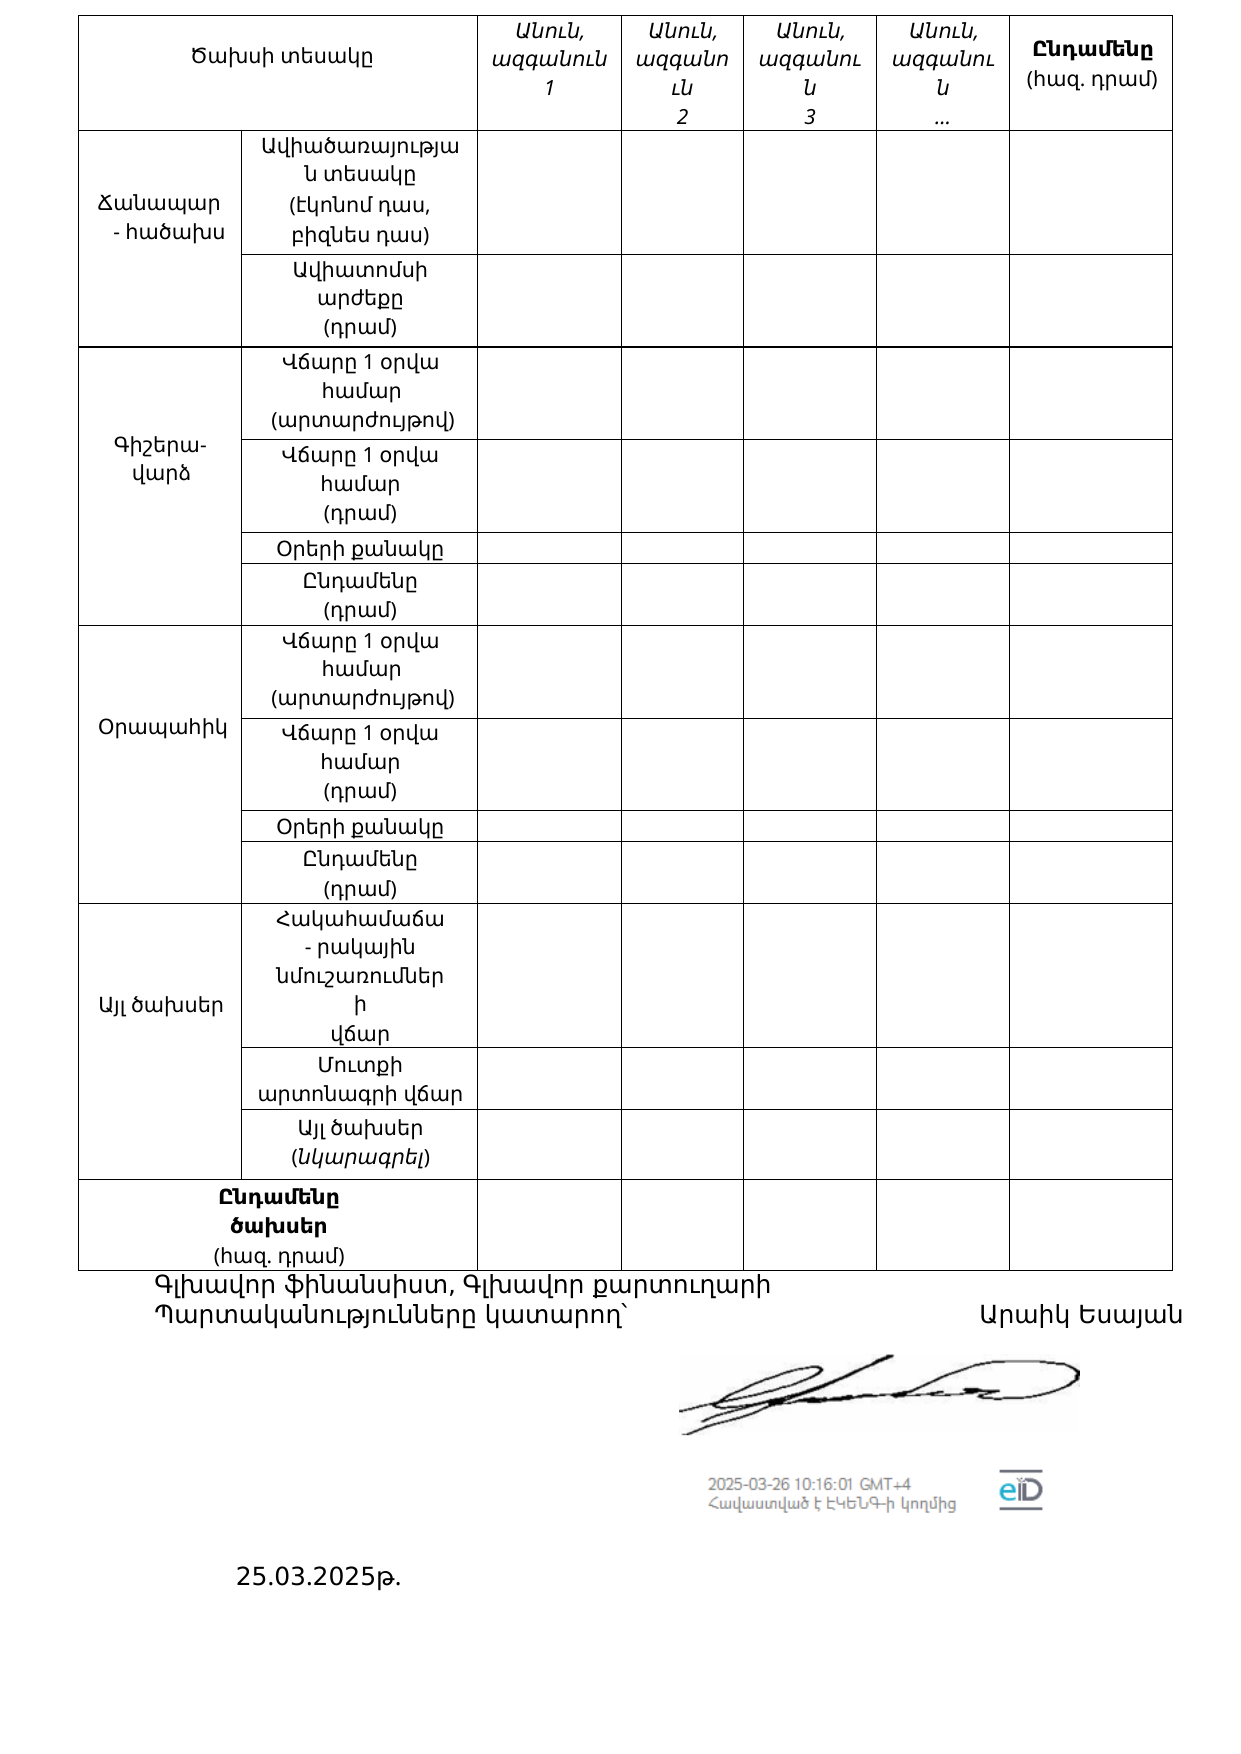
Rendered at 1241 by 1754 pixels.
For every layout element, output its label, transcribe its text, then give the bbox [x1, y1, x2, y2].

table_cell [1010, 842, 1172, 903]
table_cell [1010, 719, 1172, 810]
table_cell [622, 255, 743, 346]
table_cell [622, 1110, 743, 1178]
table_cell [478, 131, 621, 254]
table_cell [1010, 255, 1172, 346]
table_cell [622, 131, 743, 254]
table_cell [877, 719, 1009, 810]
table_cell [478, 719, 621, 810]
table_cell Գիշերա- վարձ [79, 348, 241, 625]
table_header Անուն, ազգանուն … [877, 16, 1009, 130]
table_cell [877, 842, 1009, 903]
table_cell [877, 533, 1009, 563]
table_cell [622, 1180, 743, 1270]
table_cell [744, 842, 876, 903]
table_cell [744, 564, 876, 625]
table_cell Այլ ծախսեր (նկարագրել) [242, 1110, 477, 1178]
table_cell [877, 626, 1009, 717]
table_cell [622, 348, 743, 439]
table_cell [622, 719, 743, 810]
text 25.03.2025թ. [79, 1329, 1196, 1592]
table_cell [744, 255, 876, 346]
table_cell Վճարը 1 օրվա համար (դրամ) [242, 440, 477, 532]
table_cell [478, 440, 621, 532]
table_cell [877, 348, 1009, 439]
table_cell [877, 564, 1009, 625]
table_cell [478, 1048, 621, 1108]
text Պարտականությունները կատարող՝ Արաիկ Եսայան [79, 1300, 1196, 1329]
table_cell [622, 1048, 743, 1108]
table_cell [478, 564, 621, 625]
table_cell [478, 255, 621, 346]
table_cell [478, 904, 621, 1047]
table_header Ծախսի տեսակը [79, 16, 477, 130]
table_cell [744, 1180, 876, 1270]
table_cell [744, 719, 876, 810]
table_cell [877, 811, 1009, 841]
table_cell [622, 440, 743, 532]
table_cell [1010, 533, 1172, 563]
table_header Ընդամենը (հազ. դրամ) [1010, 16, 1172, 130]
table_cell [478, 626, 621, 717]
table_cell [622, 842, 743, 903]
table_cell Այլ ծախսեր [79, 904, 241, 1178]
table_cell [744, 904, 876, 1047]
table_cell [478, 533, 621, 563]
table_cell [622, 564, 743, 625]
table_cell Ավիածառայության տեսակը (էկոնոմ դաս, բիզնես դաս) [242, 131, 477, 254]
table_cell [744, 626, 876, 717]
table_cell Վճարը 1 օրվա համար (դրամ) [242, 719, 477, 810]
table_cell [478, 1180, 621, 1270]
table_cell [744, 348, 876, 439]
table_cell Վճարը 1 օրվա համար (արտարժույթով) [242, 348, 477, 439]
table_cell [877, 904, 1009, 1047]
table_cell [877, 1048, 1009, 1108]
table_cell [1010, 1110, 1172, 1178]
table_cell [744, 811, 876, 841]
table_cell [478, 348, 621, 439]
table_cell [1010, 626, 1172, 717]
table_cell Ընդամենը (դրամ) [242, 564, 477, 625]
table_cell [877, 440, 1009, 532]
table_cell [744, 131, 876, 254]
table_cell Վճարը 1 օրվա համար (արտարժույթով) [242, 626, 477, 717]
table_cell Ընդամենը ծախսեր (հազ. դրամ) [79, 1180, 477, 1270]
table_cell [1010, 1180, 1172, 1270]
table_cell Ընդամենը (դրամ) [242, 842, 477, 903]
table_cell [744, 440, 876, 532]
table_cell Օրապահիկ [79, 626, 241, 903]
table_cell Մուտքի արտոնագրի վճար [242, 1048, 477, 1108]
table_cell [877, 131, 1009, 254]
text Գլխավոր ֆինանսիստ, Գլխավոր քարտուղարի [79, 114, 1196, 1300]
table_cell [622, 904, 743, 1047]
table_cell [1010, 131, 1172, 254]
table_cell [744, 1048, 876, 1108]
table_cell [478, 1110, 621, 1178]
table_cell [478, 811, 621, 841]
table_cell Օրերի քանակը [242, 533, 477, 563]
table_cell [622, 533, 743, 563]
table_header Անուն, ազգանուն 3 [744, 16, 876, 130]
table_cell [877, 1180, 1009, 1270]
table_cell Հակահամաճա- րակային նմուշառումների վճար [242, 904, 477, 1047]
table_cell Ճանապար- հածախս [79, 131, 241, 346]
table_cell [744, 533, 876, 563]
table_header Անուն, ազգանուն 1 [478, 16, 621, 130]
table_cell [478, 842, 621, 903]
table_cell [622, 626, 743, 717]
table_cell [1010, 348, 1172, 439]
table_cell Օրերի քանակը [242, 811, 477, 841]
table_cell [1010, 440, 1172, 532]
table_cell [877, 1110, 1009, 1178]
table_cell [1010, 564, 1172, 625]
table_cell Ավիատոմսի արժեքը (դրամ) [242, 255, 477, 346]
table_header Անուն, ազգանուն 2 [622, 16, 743, 130]
table_cell [744, 1110, 876, 1178]
table_cell [1010, 1048, 1172, 1108]
table_cell [1010, 811, 1172, 841]
table_cell [877, 255, 1009, 346]
table_cell [1010, 904, 1172, 1047]
table_cell [622, 811, 743, 841]
